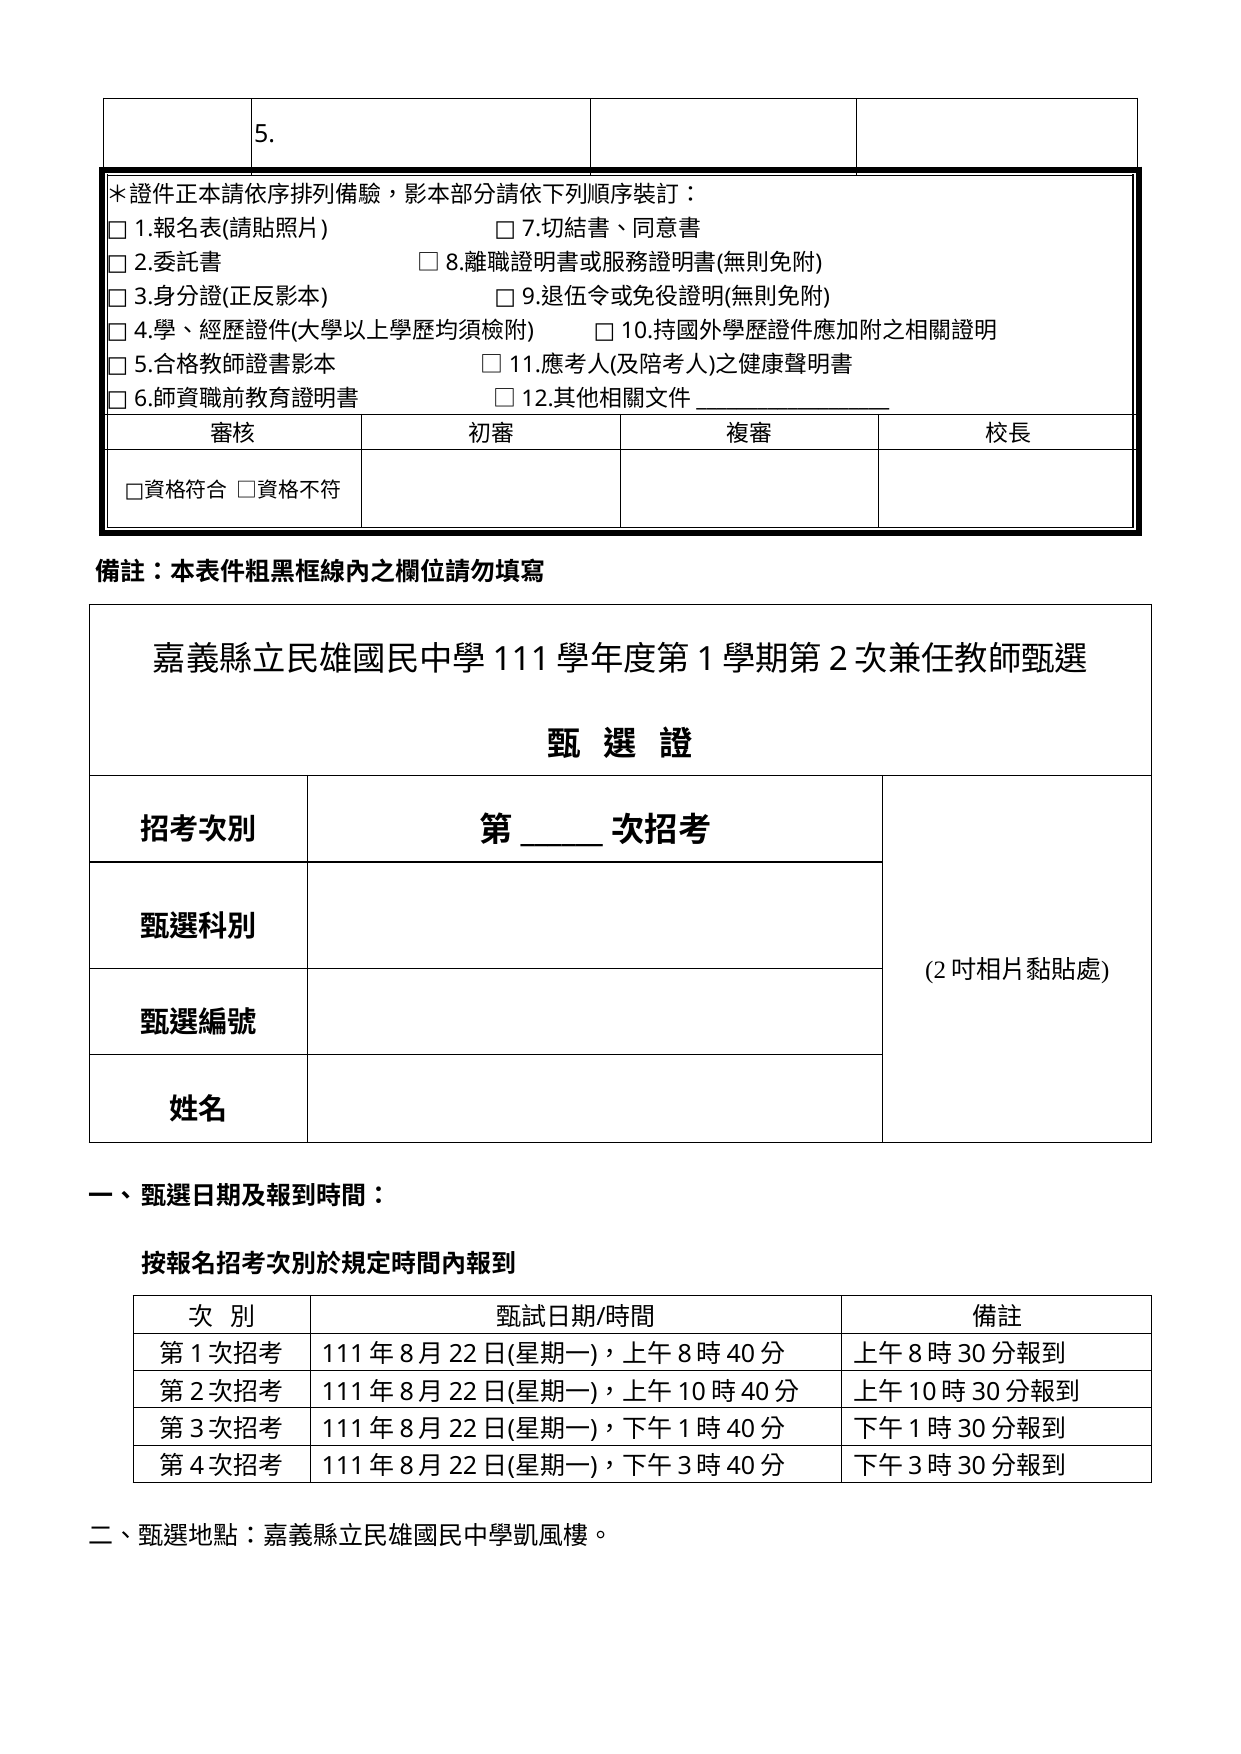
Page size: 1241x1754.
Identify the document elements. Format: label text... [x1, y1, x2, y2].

table_cell 第1次招考 [134, 1334, 310, 1370]
table_cell 第2次招考 [134, 1371, 310, 1407]
table_cell [621, 450, 878, 527]
table_header 甄試日期/時間 [311, 1296, 841, 1333]
text 備註：本表件粗黑框線內之欄位請勿填寫 [89, 536, 1152, 604]
table_cell [308, 1055, 882, 1142]
table_cell 招考次別 [90, 776, 307, 861]
table_cell 下午3時30分報到 [842, 1446, 1151, 1482]
table_cell 甄選科別 [90, 863, 307, 968]
table_cell □資格符合 □資格不符 [108, 450, 361, 527]
table_cell 甄選編號 [90, 969, 307, 1054]
table_cell [308, 969, 882, 1054]
table_cell 第4次招考 [134, 1446, 310, 1482]
table_cell 上午10時30分報到 [842, 1371, 1151, 1407]
table_cell 複審 [621, 415, 878, 449]
text 二、甄選地點：嘉義縣立民雄國民中學凱風樓。 [89, 1500, 1152, 1568]
table_cell 111年8月22日(星期一)，上午8時40分 [311, 1334, 841, 1370]
table_cell 姓名 [90, 1055, 307, 1142]
table_cell 下午1時30分報到 [842, 1408, 1151, 1444]
text 按報名招考次別於規定時間內報到 [141, 1227, 1152, 1295]
table_cell 第 ______ 次招考 [308, 776, 882, 861]
table_cell 校長 [879, 415, 1132, 449]
table_cell [857, 99, 1137, 167]
table_header 嘉義縣立民雄國民中學111學年度第1學期第2次兼任教師甄選 甄 選 證 [90, 605, 1151, 775]
table_cell 111年8月22日(星期一)，上午10時40分 [311, 1371, 841, 1407]
table_cell 上午8時30分報到 [842, 1334, 1151, 1370]
table_cell 111年8月22日(星期一)，下午3時40分 [311, 1446, 841, 1482]
table_cell 5. [252, 99, 590, 167]
table_header 備註 [842, 1296, 1151, 1333]
table_header 次 別 [134, 1296, 310, 1333]
table_cell 111年8月22日(星期一)，下午1時40分 [311, 1408, 841, 1444]
table_cell [591, 99, 856, 167]
list 甄選日期及報到時間： [89, 1159, 1152, 1227]
table_cell (2吋相片黏貼處) [883, 776, 1151, 1142]
table_cell [879, 450, 1132, 527]
table_cell 審核 [108, 415, 361, 449]
table_cell ＊證件正本請依序排列備驗，影本部分請依下列順序裝訂： □ 1.報名表(請貼照片) □ 7.切結書、同意書 □ 2.委託書 □ 8.離職證明書或服務證明書(無則免附) □ 3.身分證(正反影本) □ 9.退伍令或免役證明(無則免附) □ 4.學、經歷證件(大學以上學歷均須檢附) □ 10.持國外學歷證件應加附之相關證明 □ 5.合格教師證書影本 □ 11.應考人(及陪考人)之健康聲明書 □ 6.師資職前教育證明書 □ 12.其他相關文件 ___________________ [108, 176, 1132, 414]
table_cell [362, 450, 620, 527]
table_cell [308, 863, 882, 968]
table_cell 第3次招考 [134, 1408, 310, 1444]
table_cell 初審 [362, 415, 620, 449]
